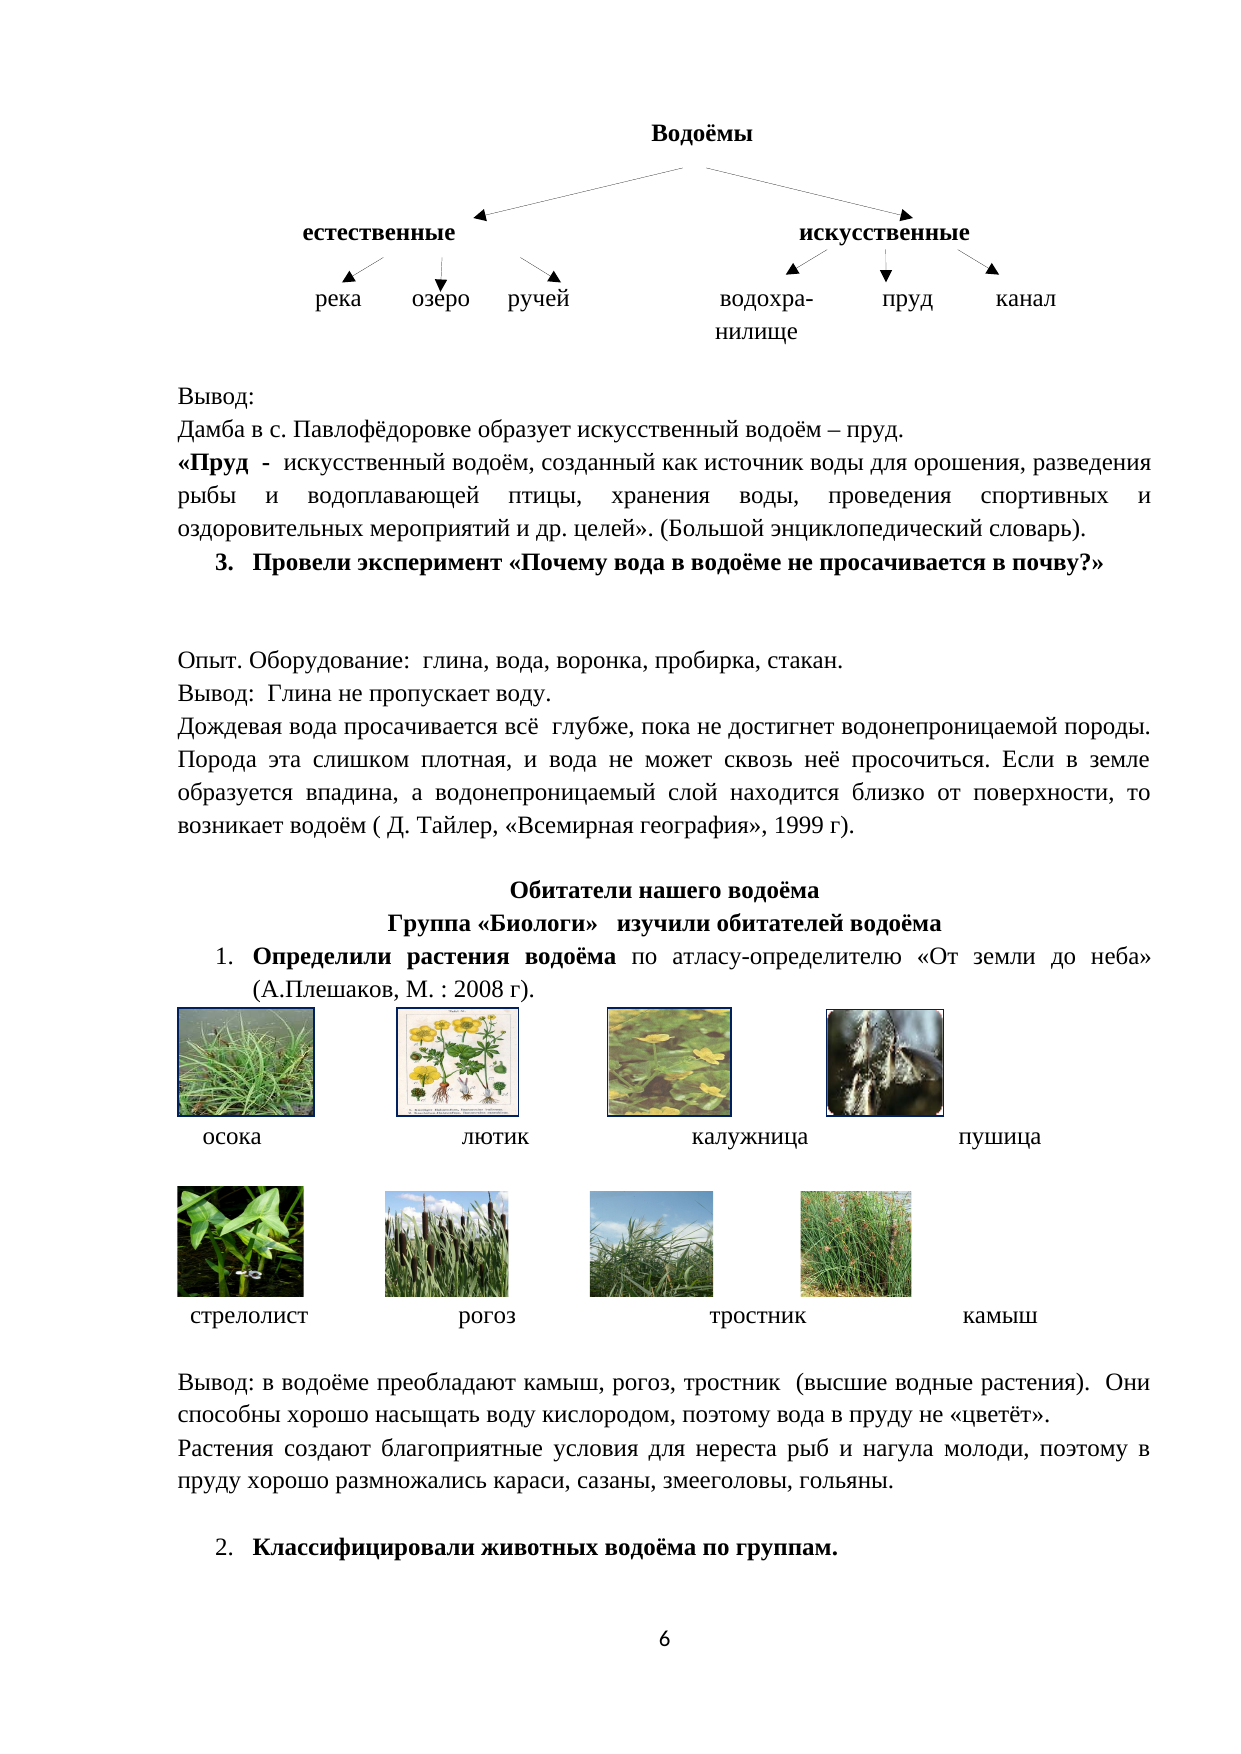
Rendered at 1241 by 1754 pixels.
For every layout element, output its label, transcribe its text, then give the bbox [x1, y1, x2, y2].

picture [589, 1191, 714, 1297]
text Вывод: [177, 381, 1152, 410]
text Обитатели нашего водоёма [177, 875, 1152, 904]
text нилище [177, 316, 1152, 345]
picture [398, 1009, 518, 1115]
text Вывод: Глина не пропускает воду. [177, 678, 1152, 707]
picture [177, 1186, 304, 1297]
list Провели эксперимент «Почему вода в водоёме не просачивается в почву?» [215, 547, 1152, 575]
text «Пруд - искусственный водоём, созданный как источник воды для орошения, разведения рыбы и водоплавающей птицы, хранения воды, проведения спортивных и оздоровительных мероприятий и др. целей». (Большой энциклопедический словарь). [177, 447, 1152, 542]
text Растения создают благоприятные условия для нереста рыб и нагула молоди, поэтому в пруду хорошо размножались караси, сазаны, змееголовы, гольяны. [177, 1433, 1152, 1494]
list Классифицировали животных водоёма по группам. [215, 1532, 1152, 1560]
picture [385, 1191, 509, 1297]
text осока лютик калужница пушица [177, 1121, 1152, 1149]
picture [179, 1009, 313, 1115]
text стрелолист рогоз тростник камыш [177, 1301, 1152, 1329]
picture [800, 1191, 912, 1297]
list Определили растения водоёма по атласу-определителю «От земли до неба» (А.Плешаков, М. : 2008 г). [215, 941, 1152, 1003]
text Водоёмы [177, 118, 1152, 147]
text Дамба в с. Павлофёдоровке образует искусственный водоём – пруд. [177, 414, 1152, 443]
text река озеро ручей водохра- пруд канал [177, 283, 1152, 312]
text естественные искусственные [177, 217, 1152, 246]
picture [608, 1009, 730, 1115]
text Опыт. Оборудование: глина, вода, воронка, пробирка, стакан. [177, 645, 1152, 673]
text Дождевая вода просачивается всё глубже, пока не достигнет водонепроницаемой породы. Порода эта слишком плотная, и вода не может сквозь неё просочиться. Если в земле образуется впадина, а водонепроницаемый слой находится близко от поверхности, то возникает водоём ( Д. Тайлер, «Всемирная география», 1999 г). [177, 711, 1152, 839]
text Вывод: в водоёме преобладают камыш, рогоз, тростник (высшие водные растения). Они способны хорошо насыщать воду кислородом, поэтому вода в пруду не «цветёт». [177, 1367, 1152, 1428]
text Группа «Биологи» изучили обитателей водоёма [177, 908, 1152, 937]
picture [827, 1010, 943, 1115]
